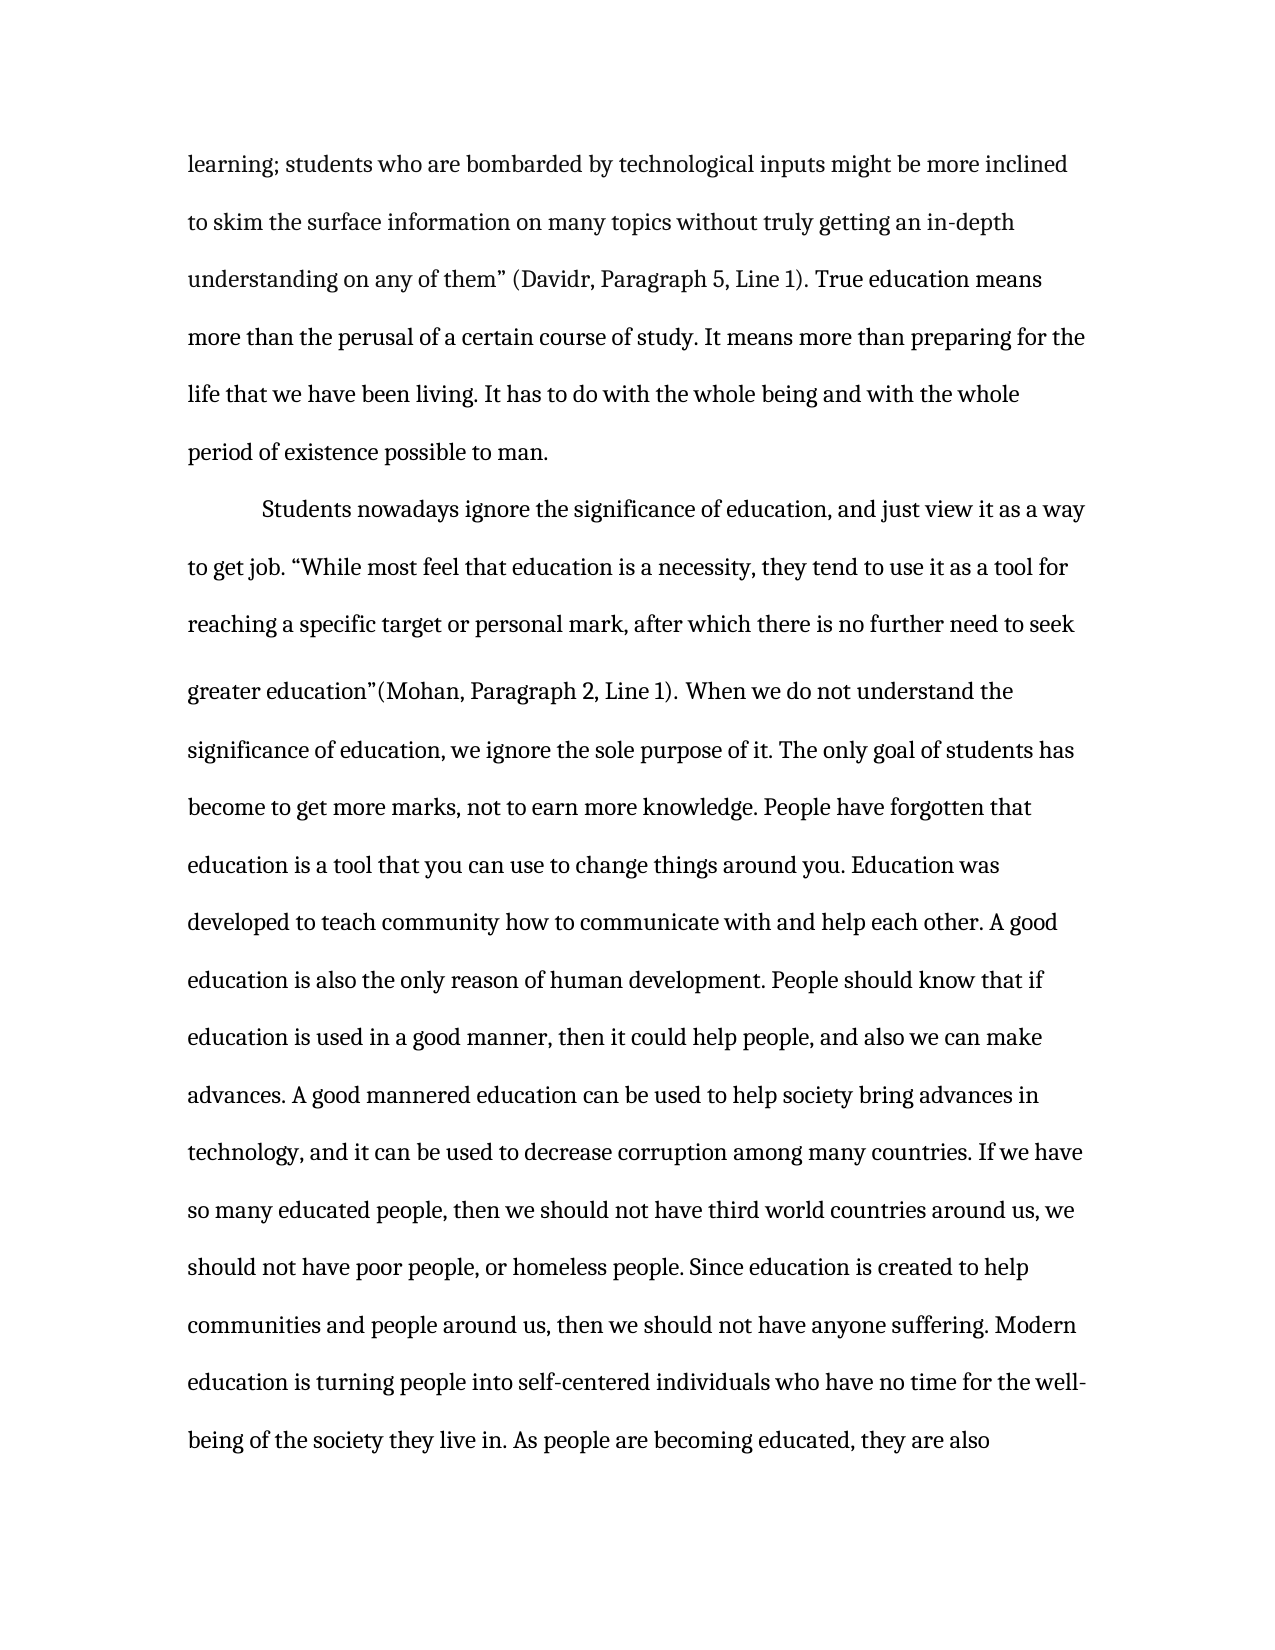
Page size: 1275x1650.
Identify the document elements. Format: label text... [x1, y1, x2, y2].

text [187, 150, 1087, 466]
